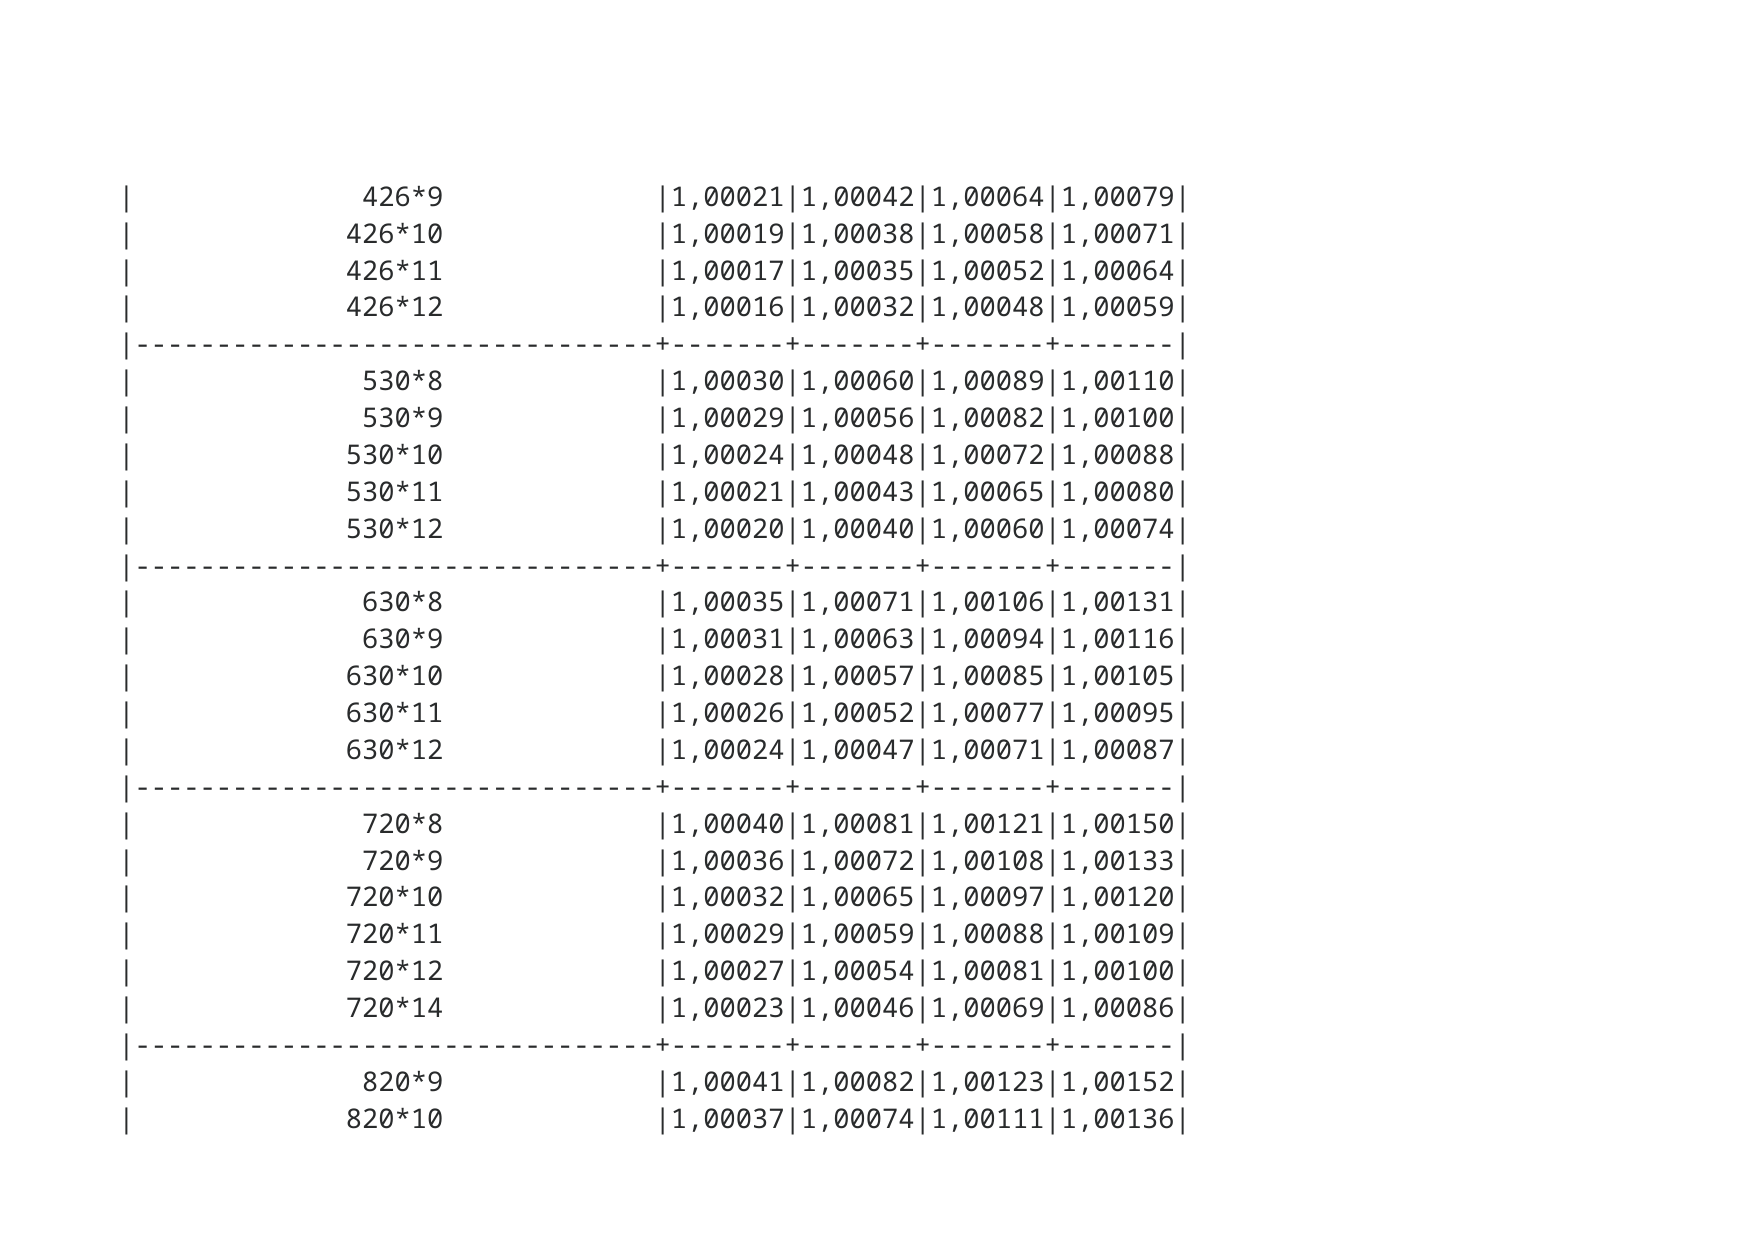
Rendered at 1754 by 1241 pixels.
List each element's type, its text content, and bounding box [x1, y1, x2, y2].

text | 530*11 |1,00021|1,00043|1,00065|1,00080| [118, 472, 1636, 509]
text | 630*8 |1,00035|1,00071|1,00106|1,00131| [118, 583, 1636, 620]
text | 530*12 |1,00020|1,00040|1,00060|1,00074| [118, 509, 1636, 546]
text | 530*10 |1,00024|1,00048|1,00072|1,00088| [118, 435, 1636, 472]
text | 630*10 |1,00028|1,00057|1,00085|1,00105| [118, 657, 1636, 693]
text | 530*8 |1,00030|1,00060|1,00089|1,00110| [118, 362, 1636, 398]
text | 720*8 |1,00040|1,00081|1,00121|1,00150| [118, 804, 1636, 841]
text | 720*12 |1,00027|1,00054|1,00081|1,00100| [118, 952, 1636, 988]
text | 426*10 |1,00019|1,00038|1,00058|1,00071| [118, 214, 1636, 251]
text | 720*9 |1,00036|1,00072|1,00108|1,00133| [118, 841, 1636, 878]
text | 530*9 |1,00029|1,00056|1,00082|1,00100| [118, 398, 1636, 435]
text |--------------------------------+-------+-------+-------+-------| [118, 767, 1636, 804]
text | 820*9 |1,00041|1,00082|1,00123|1,00152| [118, 1062, 1636, 1099]
text | 630*12 |1,00024|1,00047|1,00071|1,00087| [118, 730, 1636, 767]
text | 630*11 |1,00026|1,00052|1,00077|1,00095| [118, 693, 1636, 730]
text | 630*9 |1,00031|1,00063|1,00094|1,00116| [118, 620, 1636, 657]
text |--------------------------------+-------+-------+-------+-------| [118, 546, 1636, 583]
text |--------------------------------+-------+-------+-------+-------| [118, 325, 1636, 362]
text | 720*11 |1,00029|1,00059|1,00088|1,00109| [118, 915, 1636, 952]
text | 426*11 |1,00017|1,00035|1,00052|1,00064| [118, 251, 1636, 288]
text | 720*14 |1,00023|1,00046|1,00069|1,00086| [118, 988, 1636, 1025]
text | 426*9 |1,00021|1,00042|1,00064|1,00079| [118, 177, 1636, 214]
text | 720*10 |1,00032|1,00065|1,00097|1,00120| [118, 878, 1636, 915]
text | 426*12 |1,00016|1,00032|1,00048|1,00059| [118, 288, 1636, 325]
text | 820*10 |1,00037|1,00074|1,00111|1,00136| [118, 1099, 1636, 1136]
text |--------------------------------+-------+-------+-------+-------| [118, 1025, 1636, 1062]
